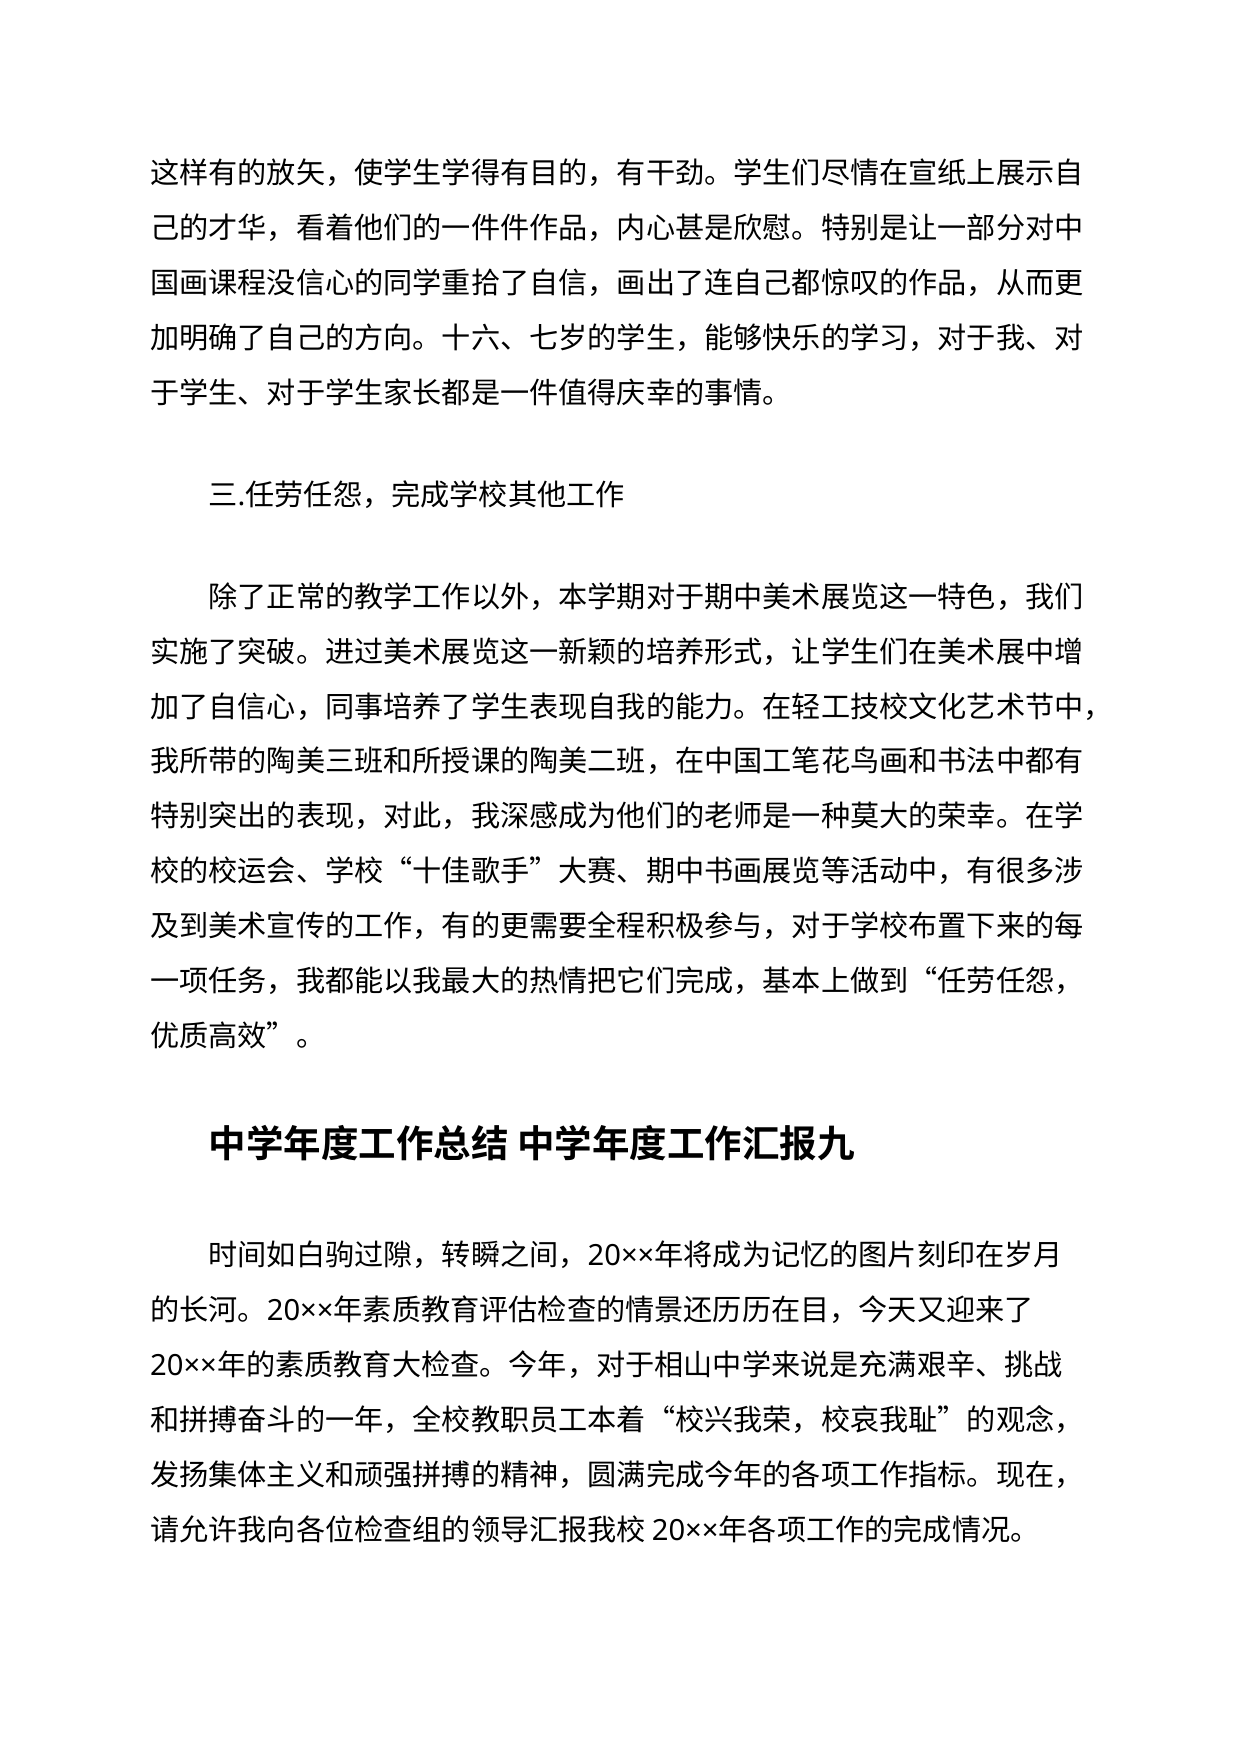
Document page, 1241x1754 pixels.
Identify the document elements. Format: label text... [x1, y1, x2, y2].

text 时间如白驹过隙，转瞬之间，20××年将成为记忆的图片刻印在岁月的长河。20××年素质教育评估检查的情景还历历在目，今天又迎来了20××年的素质教育大检查。今年，对于相山中学来说是充满艰辛、挑战和拼搏奋斗的一年，全校教职员工本着“校兴我荣，校哀我耻”的观念，发扬集体主义和顽强拼搏的精神，圆满完成今年的各项工作指标。现在，请允许我向各位检查组的领导汇报我校20××年各项工作的完成情况。 [150, 1232, 1090, 1549]
text 除了正常的教学工作以外，本学期对于期中美术展览这一特色，我们实施了突破。进过美术展览这一新颖的培养形式，让学生们在美术展中增加了自信心，同事培养了学生表现自我的能力。在轻工技校文化艺术节中，我所带的陶美三班和所授课的陶美二班，在中国工笔花鸟画和书法中都有特别突出的表现，对此，我深感成为他们的老师是一种莫大的荣幸。在学校的校运会、学校“十佳歌手”大赛、期中书画展览等活动中，有很多涉及到美术宣传的工作，有的更需要全程积极参与，对于学校布置下来的每一项任务，我都能以我最大的热情把它们完成，基本上做到“任劳任怨，优质高效”。 [150, 573, 1090, 1055]
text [150, 150, 1090, 412]
text 三.任劳任怨，完成学校其他工作 [150, 471, 1090, 514]
text 中学年度工作总结 中学年度工作汇报九 [150, 1114, 1090, 1168]
